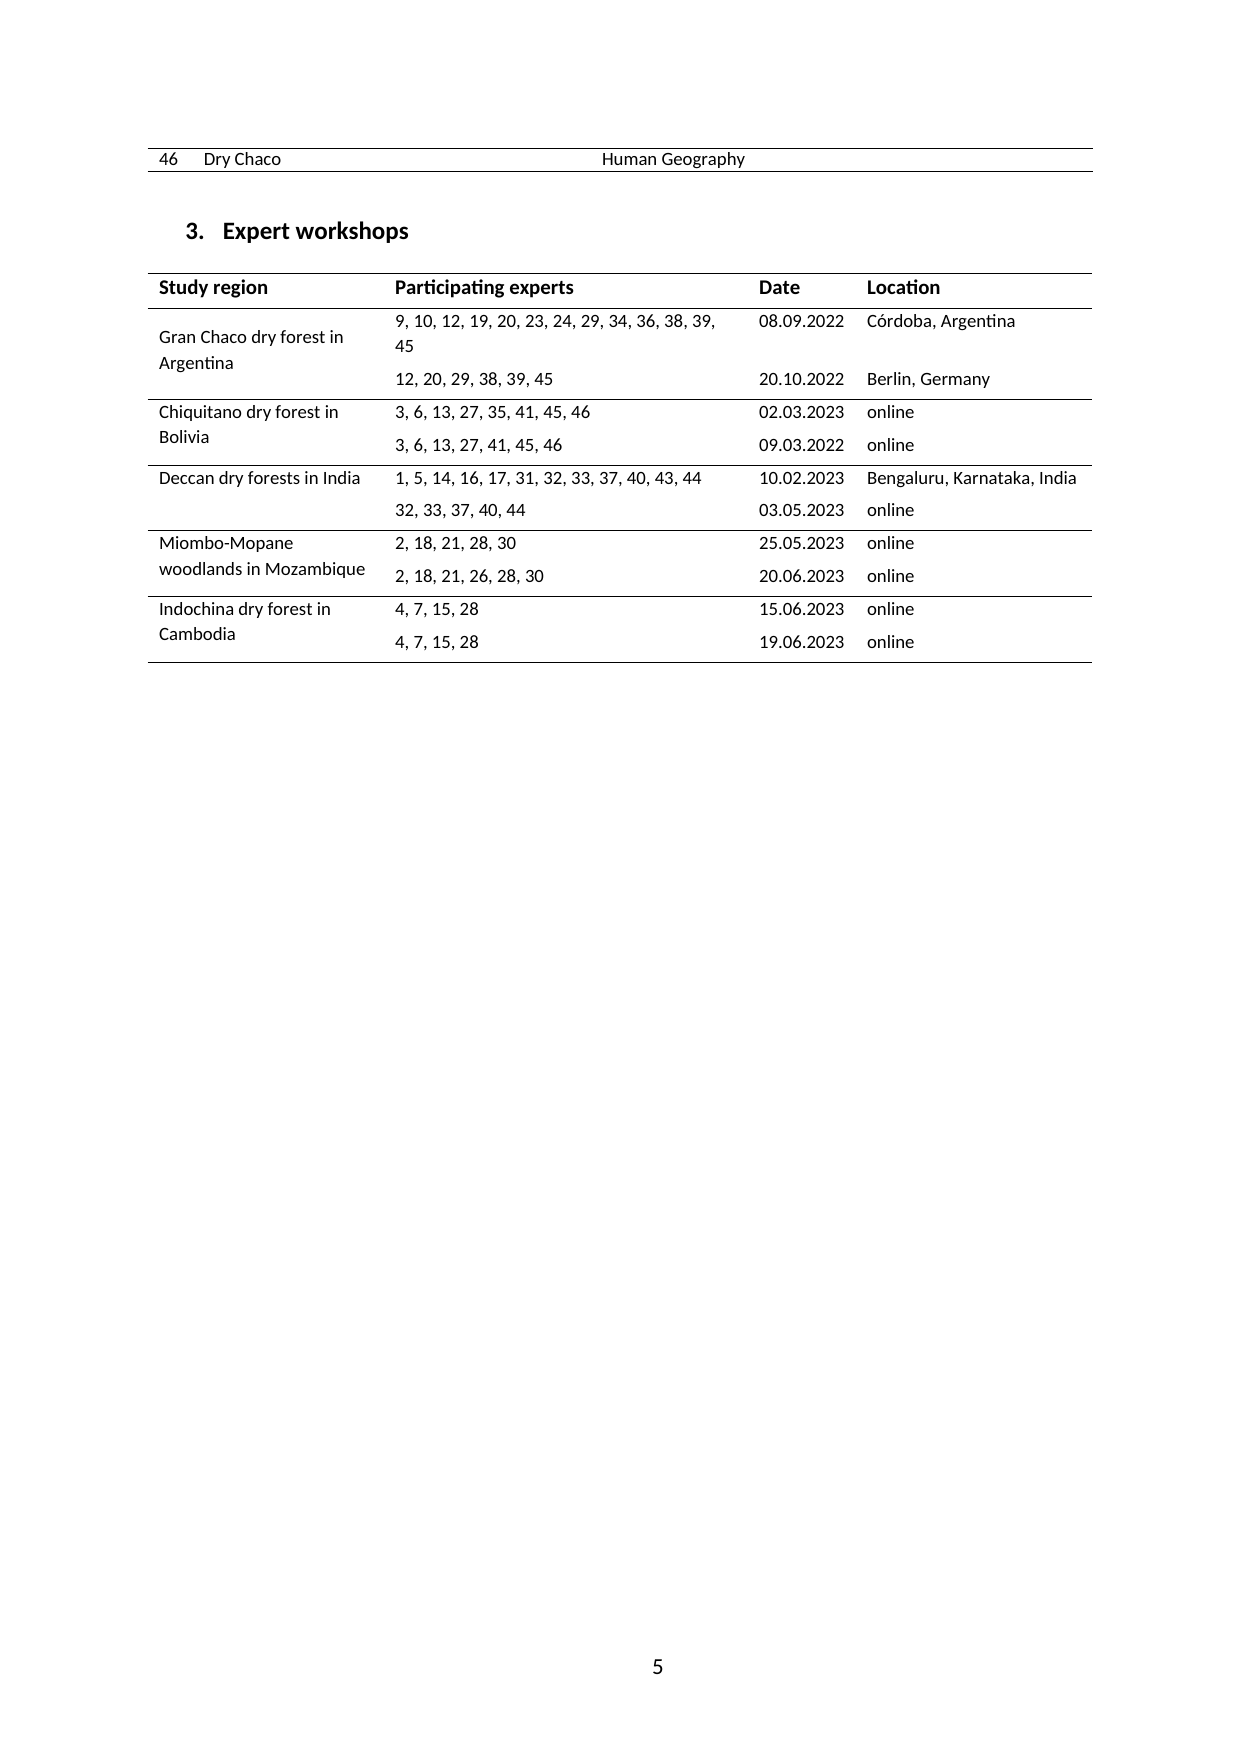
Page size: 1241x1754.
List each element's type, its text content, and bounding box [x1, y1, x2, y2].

table_cell Berlin, Germany [856, 366, 1092, 399]
table_cell online [856, 629, 1092, 662]
table_cell 02.03.2023 [748, 400, 856, 432]
table_cell online [856, 597, 1092, 629]
table_cell 20.06.2023 [748, 563, 856, 596]
table_cell 12, 20, 29, 38, 39, 45 [384, 366, 748, 399]
table_header Study region [148, 274, 384, 308]
table_cell 32, 33, 37, 40, 44 [384, 498, 748, 530]
table_cell 08.09.2022 [748, 309, 856, 366]
table_cell Miombo-Mopane woodlands in Mozambique [148, 531, 384, 596]
table_cell 4, 7, 15, 28 [384, 597, 748, 629]
table_cell Deccan dry forests in India [148, 466, 384, 530]
table_cell Gran Chaco dry forest in Argentina [148, 309, 384, 399]
table_cell 46 [148, 149, 192, 171]
table_cell Bengaluru, Karnataka, India [856, 466, 1092, 498]
table_cell online [856, 400, 1092, 432]
table_header Participating experts [384, 274, 748, 308]
table_cell Indochina dry forest in Cambodia [148, 597, 384, 662]
table_cell 3, 6, 13, 27, 35, 41, 45, 46 [384, 400, 748, 432]
table_cell Dry Chaco [193, 149, 591, 171]
table_cell 03.05.2023 [748, 498, 856, 530]
table_cell online [856, 563, 1092, 596]
table_cell Human Geography [591, 149, 1093, 171]
table_cell 09.03.2022 [748, 432, 856, 465]
table_cell Córdoba, Argentina [856, 309, 1092, 366]
table_cell 4, 7, 15, 28 [384, 629, 748, 662]
table_cell 15.06.2023 [748, 597, 856, 629]
table_cell online [856, 432, 1092, 465]
table_cell online [856, 531, 1092, 563]
table_cell 1, 5, 14, 16, 17, 31, 32, 33, 37, 40, 43, 44 [384, 466, 748, 498]
table_cell 19.06.2023 [748, 629, 856, 662]
table_cell 9, 10, 12, 19, 20, 23, 24, 29, 34, 36, 38, 39, 45 [384, 309, 748, 366]
table_cell 2, 18, 21, 28, 30 [384, 531, 748, 563]
table_cell 10.02.2023 [748, 466, 856, 498]
table_cell 2, 18, 21, 26, 28, 30 [384, 563, 748, 596]
table_header Date [748, 274, 856, 308]
table_cell 3, 6, 13, 27, 41, 45, 46 [384, 432, 748, 465]
table_cell 25.05.2023 [748, 531, 856, 563]
table_cell Chiquitano dry forest in Bolivia [148, 400, 384, 465]
table_header Location [856, 274, 1092, 308]
table_cell online [856, 498, 1092, 530]
table_cell 20.10.2022 [748, 366, 856, 399]
subtitle Expert workshops [185, 215, 1093, 245]
